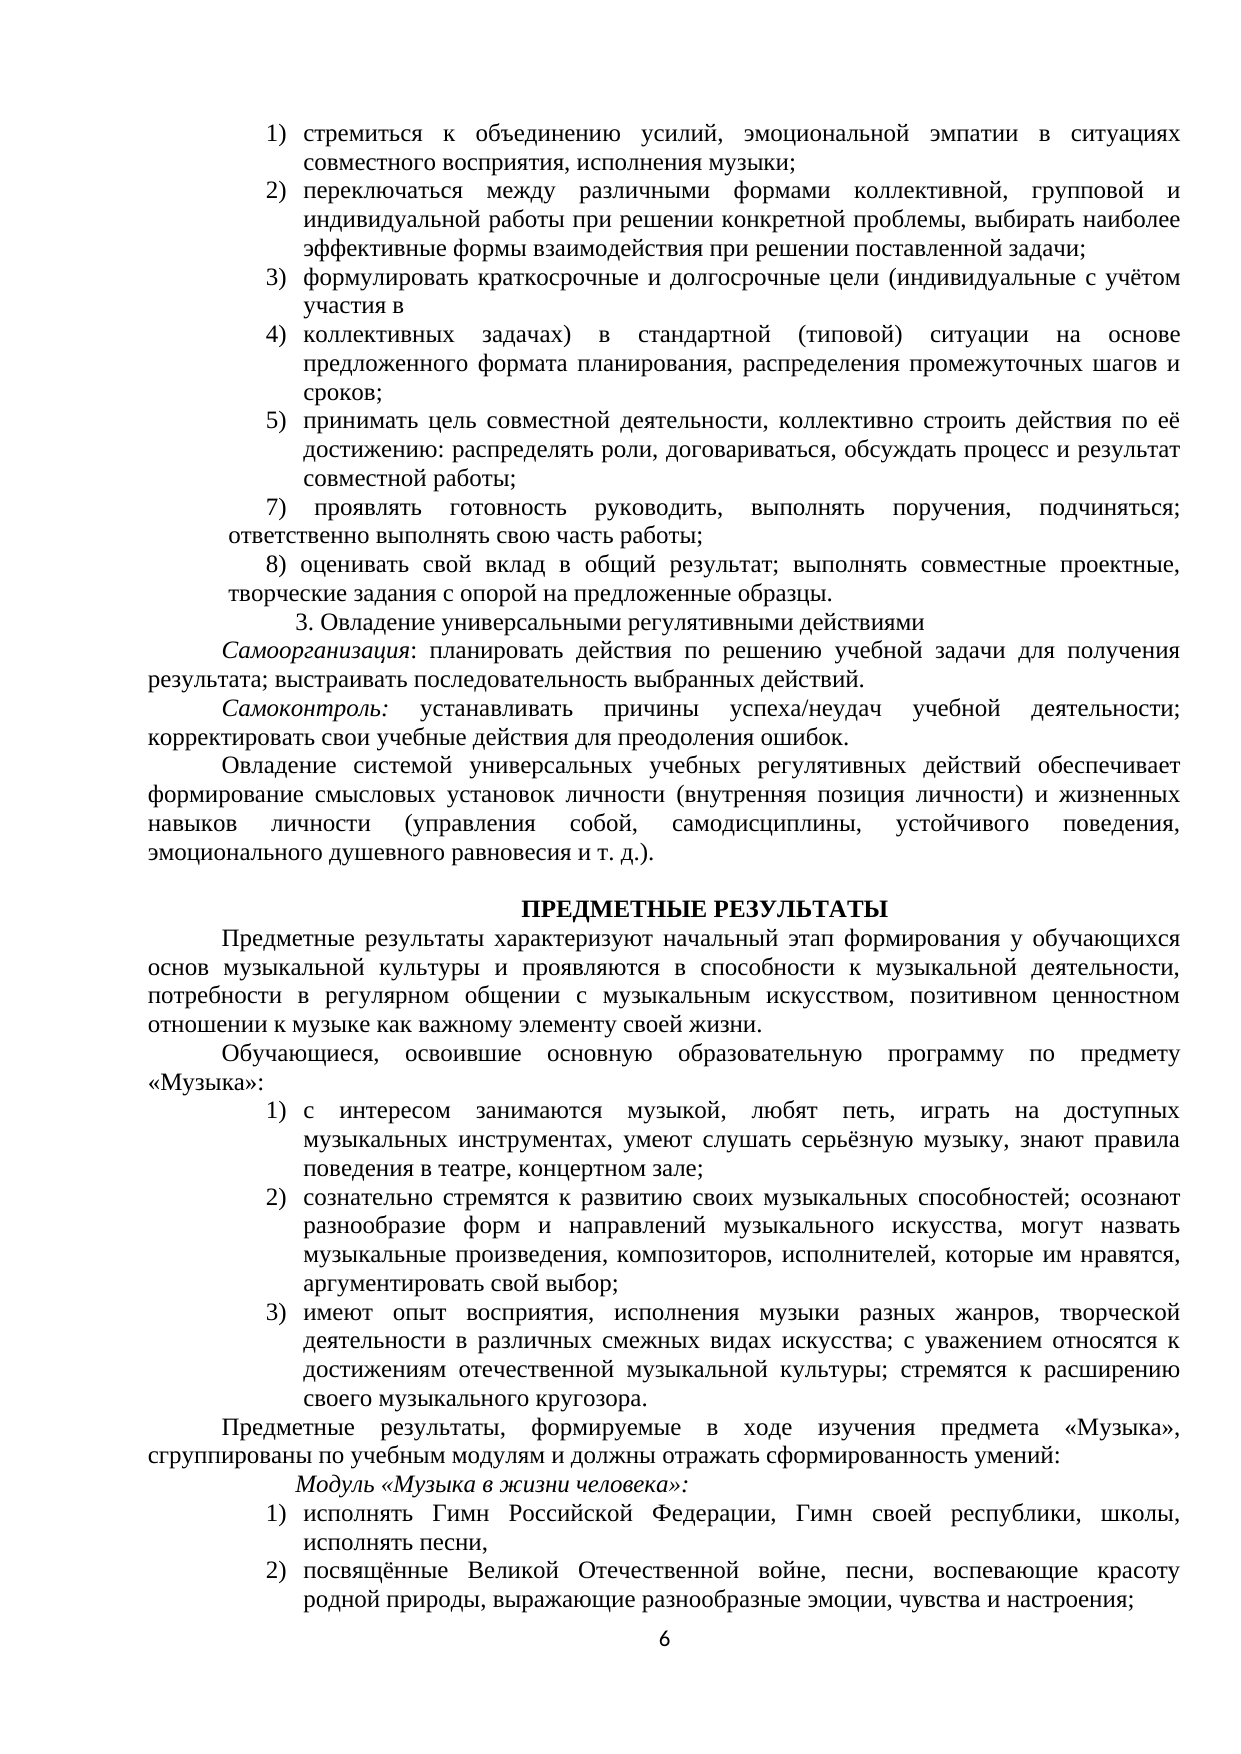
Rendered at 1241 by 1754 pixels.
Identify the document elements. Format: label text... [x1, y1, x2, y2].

list имеют опыт восприятия, исполнения музыки разных жанров, творческой деятельности в различных смежных видах искусства; с уважением относятся к достижениям отечественной музыкальной культуры; стремятся к расширению своего музыкального кругозора. [266, 1297, 1181, 1412]
list коллективных задачах) в стандартной (типовой) ситуации на основе предложенного формата планирования, распределения промежуточных шагов и сроков; [266, 319, 1181, 406]
list принимать цель совместной деятельности, коллективно строить действия по её достижению: распределять роли, договариваться, обсуждать процесс и результат совместной работы; [266, 406, 1181, 492]
list стремиться к объединению усилий, эмоциональной эмпатии в ситуациях совместного восприятия, исполнения музыки; [266, 118, 1181, 176]
list исполнять Гимн Российской Федерации, Гимн своей республики, школы, исполнять песни, [266, 1498, 1181, 1556]
text Самоорганизация: планировать действия по решению учебной задачи для получения результата; выстраивать последовательность выбранных действий. [148, 636, 1181, 693]
text Овладение системой универсальных учебных регулятивных действий обеспечивает формирование смысловых установок личности (внутренняя позиция личности) и жизненных навыков личности (управления собой, самодисциплины, устойчивого поведения, эмоционального душевного равновесия и т. д.). [148, 751, 1181, 866]
list переключаться между различными формами коллективной, групповой и индивидуальной работы при решении конкретной проблемы, выбирать наиболее эффективные формы взаимодействия при решении поставленной задачи; [266, 176, 1181, 262]
text Предметные результаты характеризуют начальный этап формирования у обучающихся основ музыкальной культуры и проявляются в способности к музыкальной деятельности, потребности в регулярном общении с музыкальным искусством, позитивном ценностном отношении к музыке как важному элементу своей жизни. [148, 923, 1181, 1038]
list с интересом занимаются музыкой, любят петь, играть на доступных музыкальных инструментах, умеют слушать серьёзную музыку, знают правила поведения в театре, концертном зале; [266, 1096, 1181, 1182]
list сознательно стремятся к развитию своих музыкальных способностей; осознают разнообразие форм и направлений музыкального искусства, могут назвать музыкальные произведения, композиторов, исполнителей, которые им нравятся, аргументировать свой выбор; [266, 1182, 1181, 1297]
text Самоконтроль: устанавливать причины успеха/неудач учебной деятельности; корректировать свои учебные действия для преодоления ошибок. [148, 693, 1181, 751]
text Обучающиеся, освоившие основную образовательную программу по предмету «Музыка»: [148, 1038, 1181, 1096]
list формулировать краткосрочные и долгосрочные цели (индивидуальные с учётом участия в [266, 262, 1181, 319]
text ПРЕДМЕТНЫЕ РЕЗУЛЬТАТЫ [228, 894, 1181, 923]
list посвящённые Великой Отечественной войне, песни, воспевающие красоту родной природы, выражающие разнообразные эмоции, чувства и настроения; [266, 1556, 1181, 1613]
text Предметные результаты, формируемые в ходе изучения предмета «Музыка», сгруппированы по учебным модулям и должны отражать сформированность умений: [148, 1412, 1181, 1469]
text 8) оценивать свой вклад в общий результат; выполнять совместные проектные, творческие задания с опорой на предложенные образцы. [228, 549, 1181, 607]
text Модуль «Музыка в жизни человека»: [228, 1469, 1181, 1498]
text 7) проявлять готовность руководить, выполнять поручения, подчиняться; ответственно выполнять свою часть работы; [228, 492, 1181, 549]
text 3. Овладение универсальными регулятивными действиями [228, 607, 1181, 636]
